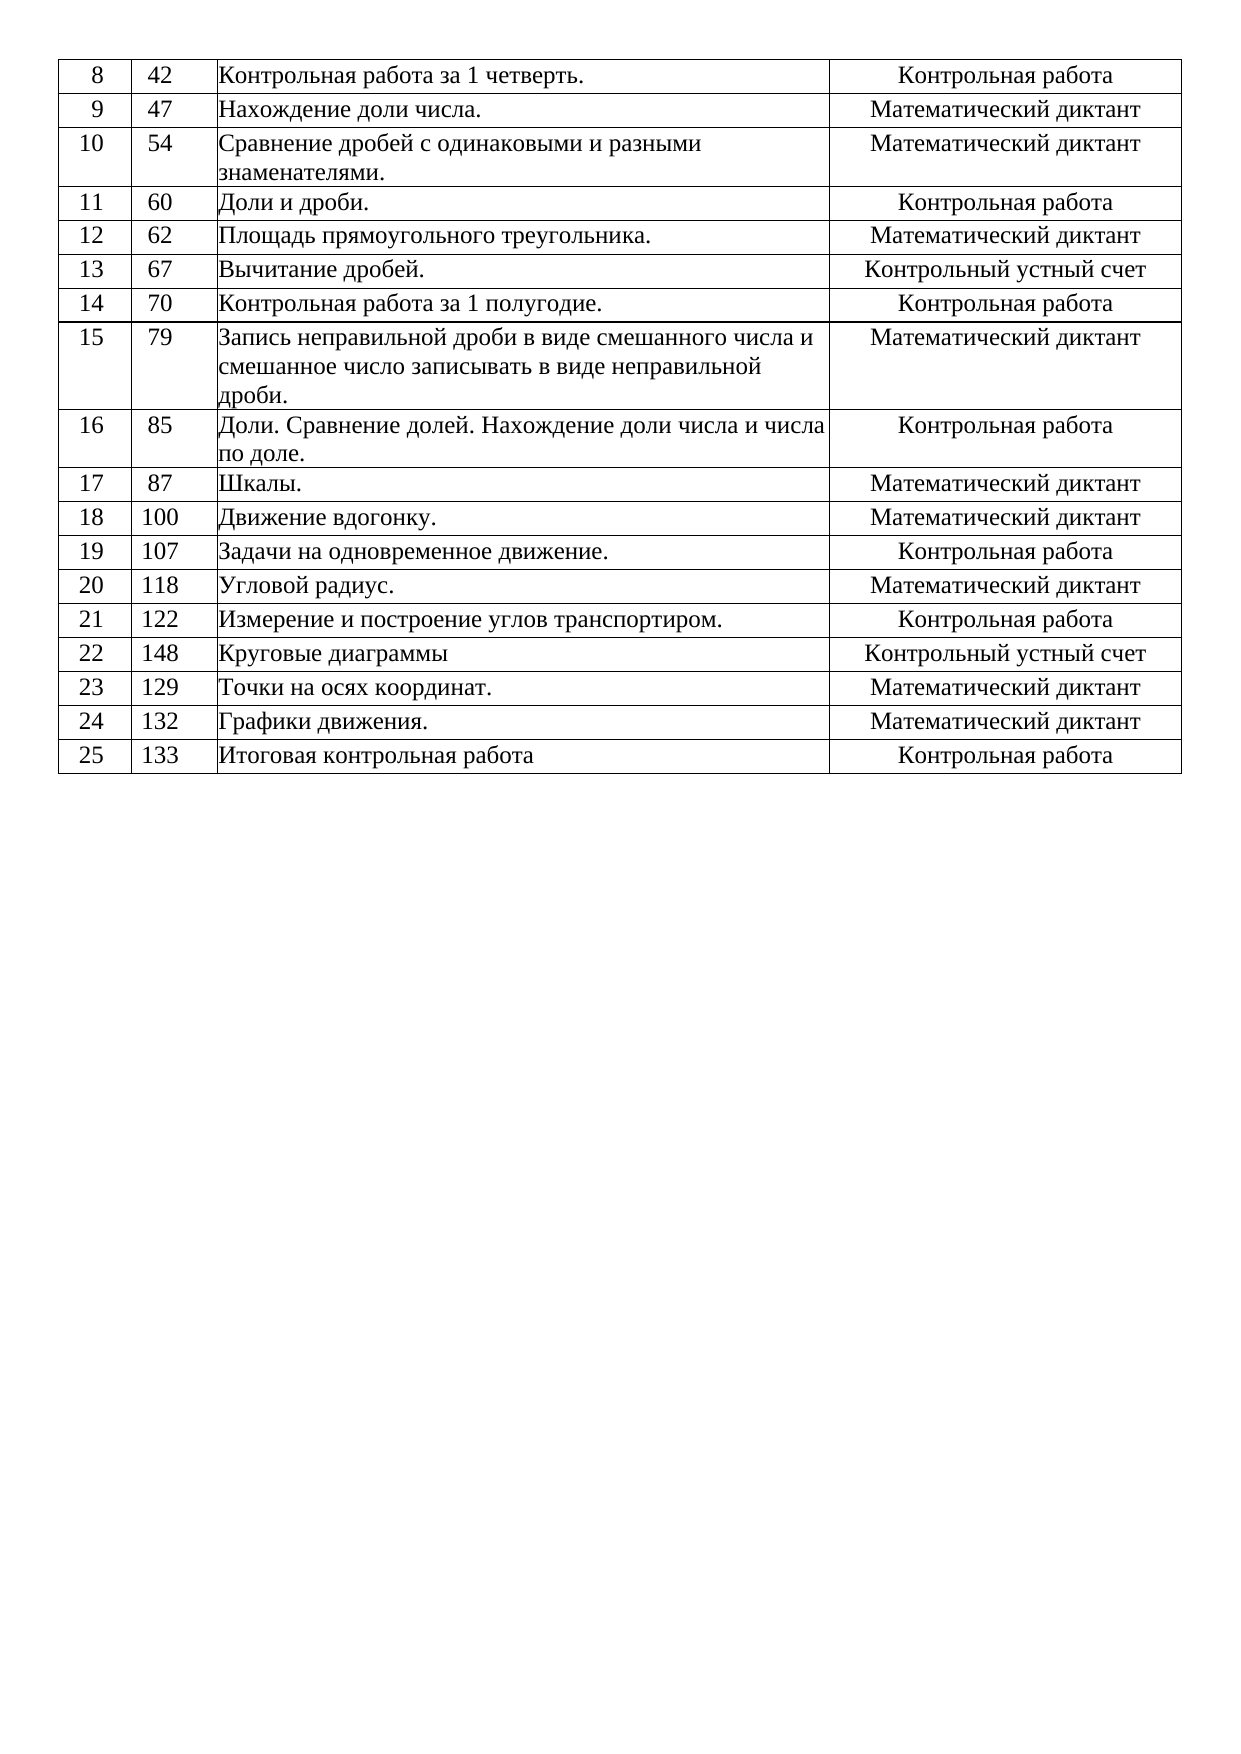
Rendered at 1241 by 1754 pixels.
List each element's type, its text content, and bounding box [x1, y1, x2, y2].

table_cell 47 [132, 94, 217, 127]
table_cell 16 [59, 410, 131, 467]
table_cell 10 [59, 128, 131, 186]
table_cell 67 [132, 255, 217, 287]
table_cell Контрольная работа [830, 604, 1181, 637]
table_cell 60 [132, 187, 217, 219]
table_cell 54 [132, 128, 217, 186]
table_cell 85 [132, 410, 217, 467]
table_cell 23 [59, 672, 131, 705]
table_cell 133 [132, 740, 217, 773]
table_cell 107 [132, 536, 217, 569]
table_cell Контрольная работа [830, 740, 1181, 773]
table_cell 62 [132, 221, 217, 253]
table_cell Площадь прямоугольного треугольника. [218, 221, 829, 253]
table_cell Математический диктант [830, 570, 1181, 603]
table_cell Доли и дроби. [218, 187, 829, 219]
table_cell 87 [132, 468, 217, 501]
table_cell Движение вдогонку. [218, 502, 829, 535]
table_cell Точки на осях координат. [218, 672, 829, 705]
table_cell Математический диктант [830, 221, 1181, 253]
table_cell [830, 128, 1181, 186]
table_cell Контрольная работа [830, 289, 1181, 321]
table_cell Шкалы. [218, 468, 829, 501]
table_cell 148 [132, 638, 217, 671]
table_cell 132 [132, 706, 217, 739]
table_cell 42 [132, 60, 217, 93]
table_cell Графики движения. [218, 706, 829, 739]
table_cell Математический диктант [830, 468, 1181, 501]
table_cell Математический диктант [830, 706, 1181, 739]
table_cell 13 [59, 255, 131, 287]
table_cell 19 [59, 536, 131, 569]
table_cell Круговые диаграммы [218, 638, 829, 671]
table_cell 11 [59, 187, 131, 219]
table_cell Математический диктант [830, 323, 1181, 409]
table_cell 17 [59, 468, 131, 501]
table_cell 21 [59, 604, 131, 637]
table_cell 129 [132, 672, 217, 705]
table_cell Контрольная работа за 1 полугодие. [218, 289, 829, 321]
table_cell Контрольная работа [830, 60, 1181, 93]
table_cell Итоговая контрольная работа [218, 740, 829, 773]
table_cell 118 [132, 570, 217, 603]
table_cell Математический диктант [830, 502, 1181, 535]
table_cell 12 [59, 221, 131, 253]
table_cell 22 [59, 638, 131, 671]
table_cell 14 [59, 289, 131, 321]
table_cell Нахождение доли числа. [218, 94, 829, 127]
table_cell 15 [59, 323, 131, 409]
table_cell 122 [132, 604, 217, 637]
table_cell 20 [59, 570, 131, 603]
table_cell Математический диктант [830, 672, 1181, 705]
table_cell 79 [132, 323, 217, 409]
table_cell 70 [132, 289, 217, 321]
table_cell Угловой радиус. [218, 570, 829, 603]
table_cell Контрольная работа [830, 410, 1181, 467]
table_cell Контрольная работа за 1 четверть. [218, 60, 829, 93]
table_cell 24 [59, 706, 131, 739]
table_cell Задачи на одновременное движение. [218, 536, 829, 569]
table_cell Контрольный устный счет [830, 638, 1181, 671]
table_cell Вычитание дробей. [218, 255, 829, 287]
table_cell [830, 94, 1181, 127]
table_cell 9 [59, 94, 131, 127]
table_cell Измерение и построение углов транспортиром. [218, 604, 829, 637]
table_cell 25 [59, 740, 131, 773]
table_cell Контрольный устный счет [830, 255, 1181, 287]
table_cell 8 [59, 60, 131, 93]
table_cell Контрольная работа [830, 187, 1181, 219]
table_cell 18 [59, 502, 131, 535]
table_cell 100 [132, 502, 217, 535]
table_cell Контрольная работа [830, 536, 1181, 569]
